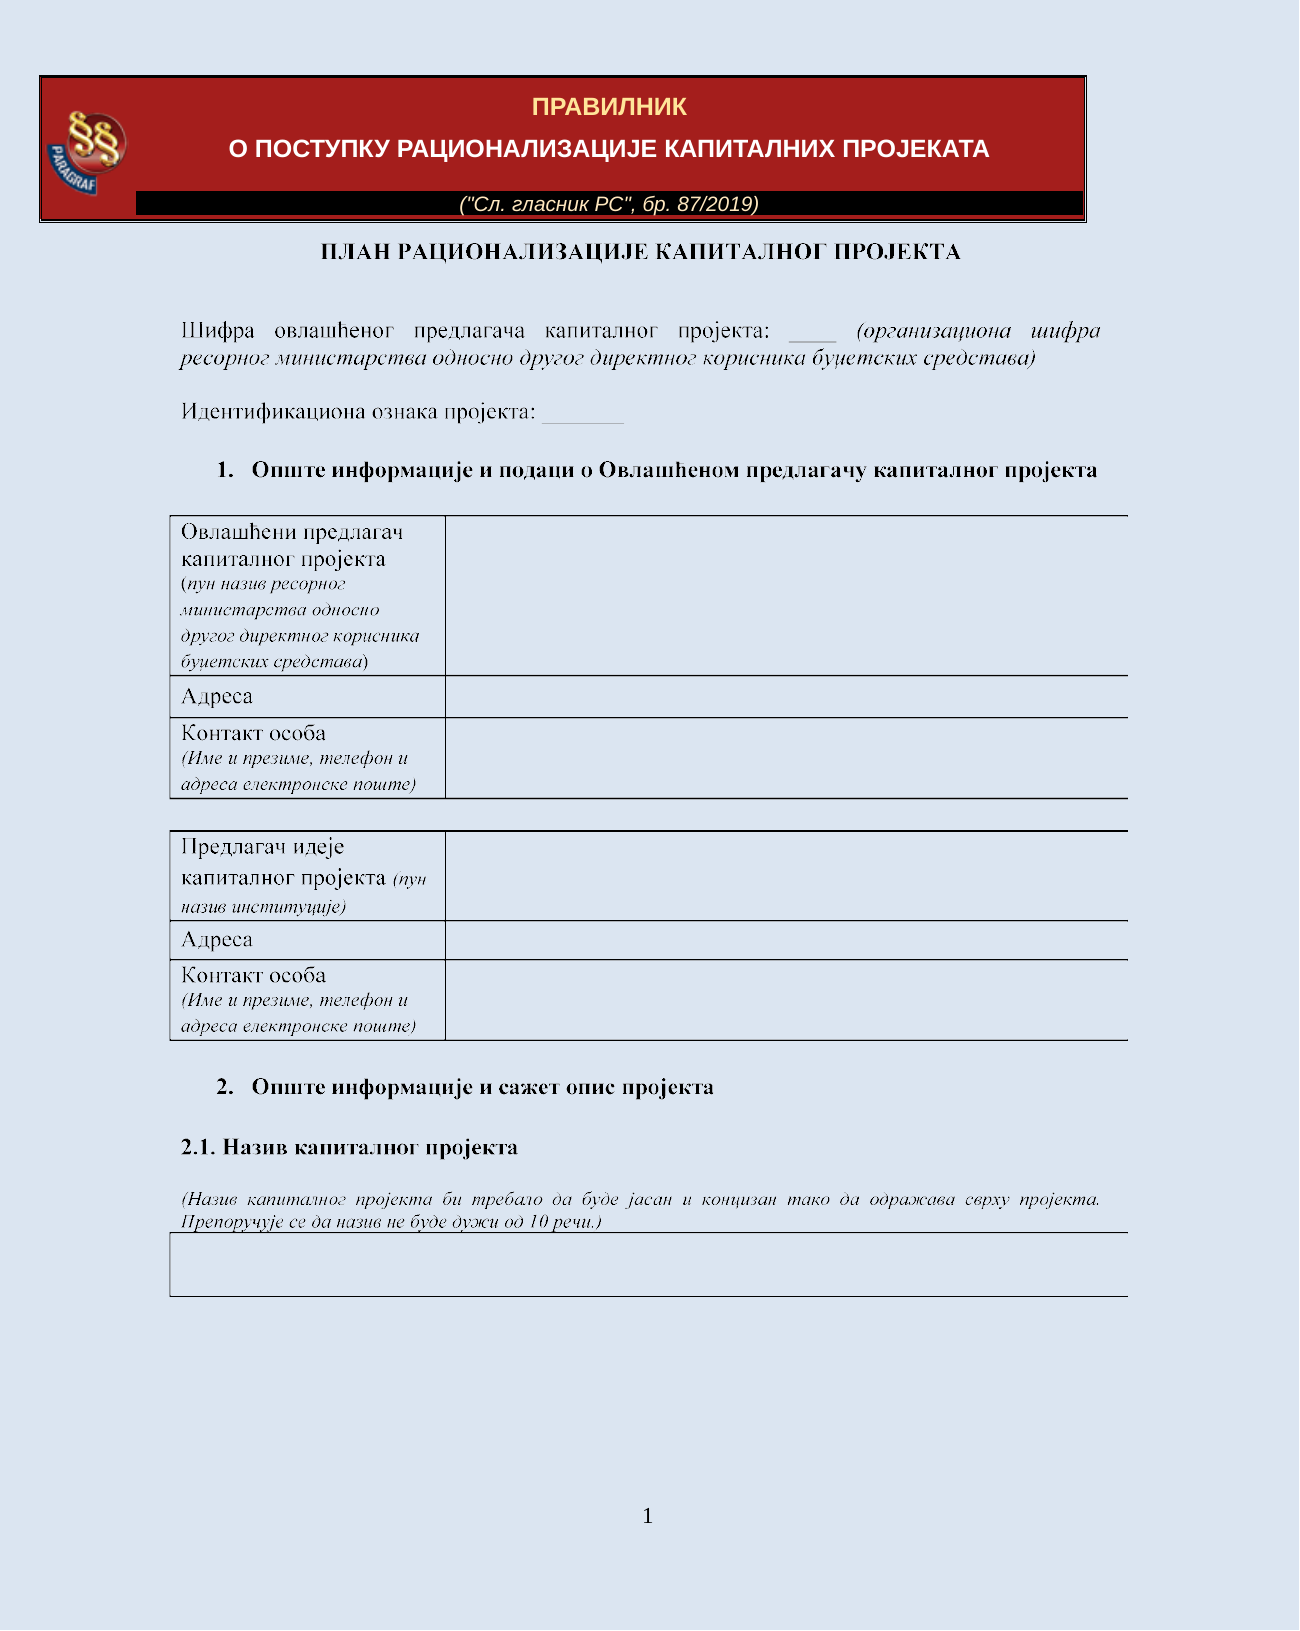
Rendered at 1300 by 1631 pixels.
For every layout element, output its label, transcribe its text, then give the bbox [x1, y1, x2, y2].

table_header ПРАВИЛНИК О ПОСТУПКУ РАЦИОНАЛИЗАЦИЈЕ КАПИТАЛНИХ ПРОЈЕКАТА ("Сл. гласник РС", бр. 87/2019) [133, 78, 1084, 219]
picture [169, 243, 1128, 1297]
table_header [42, 78, 133, 219]
picture [43, 105, 130, 198]
